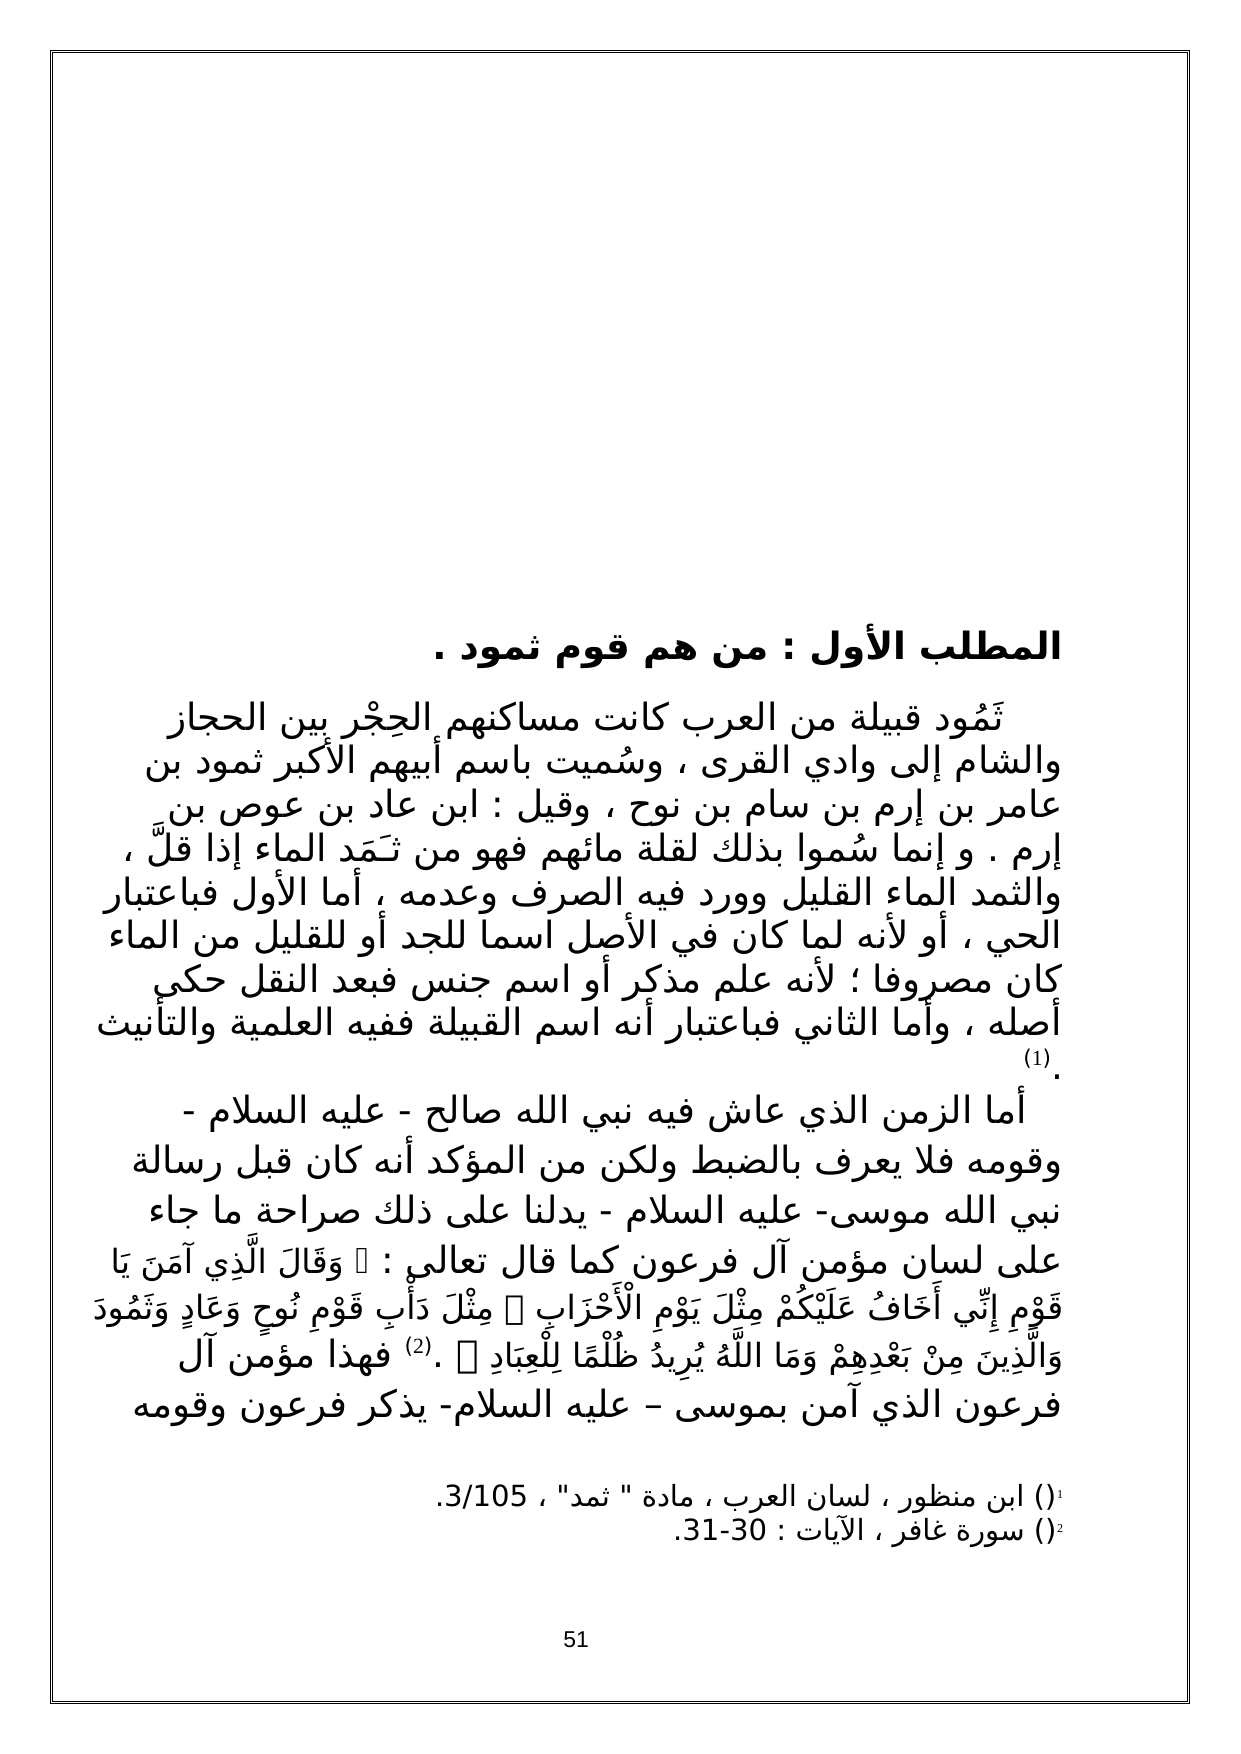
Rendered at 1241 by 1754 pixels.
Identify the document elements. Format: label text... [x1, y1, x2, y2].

text المطلب الأول : من هم قوم ثمود . [89, 624, 1063, 668]
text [89, 1088, 1063, 1427]
text ثَمُود قبيلة من العرب كانت مساكنهم الحِجْر بين الحجاز والشام إلى وادي القرى ، وسُميت باسم أبيهم الأكبر ثمود بن عامر بن إرم بن سام بن نوح ، وقيل : ابن عاد بن عوص بن إرم . و إنما سُموا بذلك لقلة مائهم فهو من ثـَمَد الماء إذا قلَّ ، والثمد الماء القليل وورد فيه الصرف وعدمه ، أما الأول فباعتبار الحي ، أو لأنه لما كان في الأصل اسما للجد أو للقليل من الماء كان مصروفا ؛ لأنه علم مذكر أو اسم جنس فبعد النقل حكى أصله ، وأما الثاني فباعتبار أنه اسم القبيلة ففيه العلمية والتأنيث .() [89, 696, 1063, 1088]
